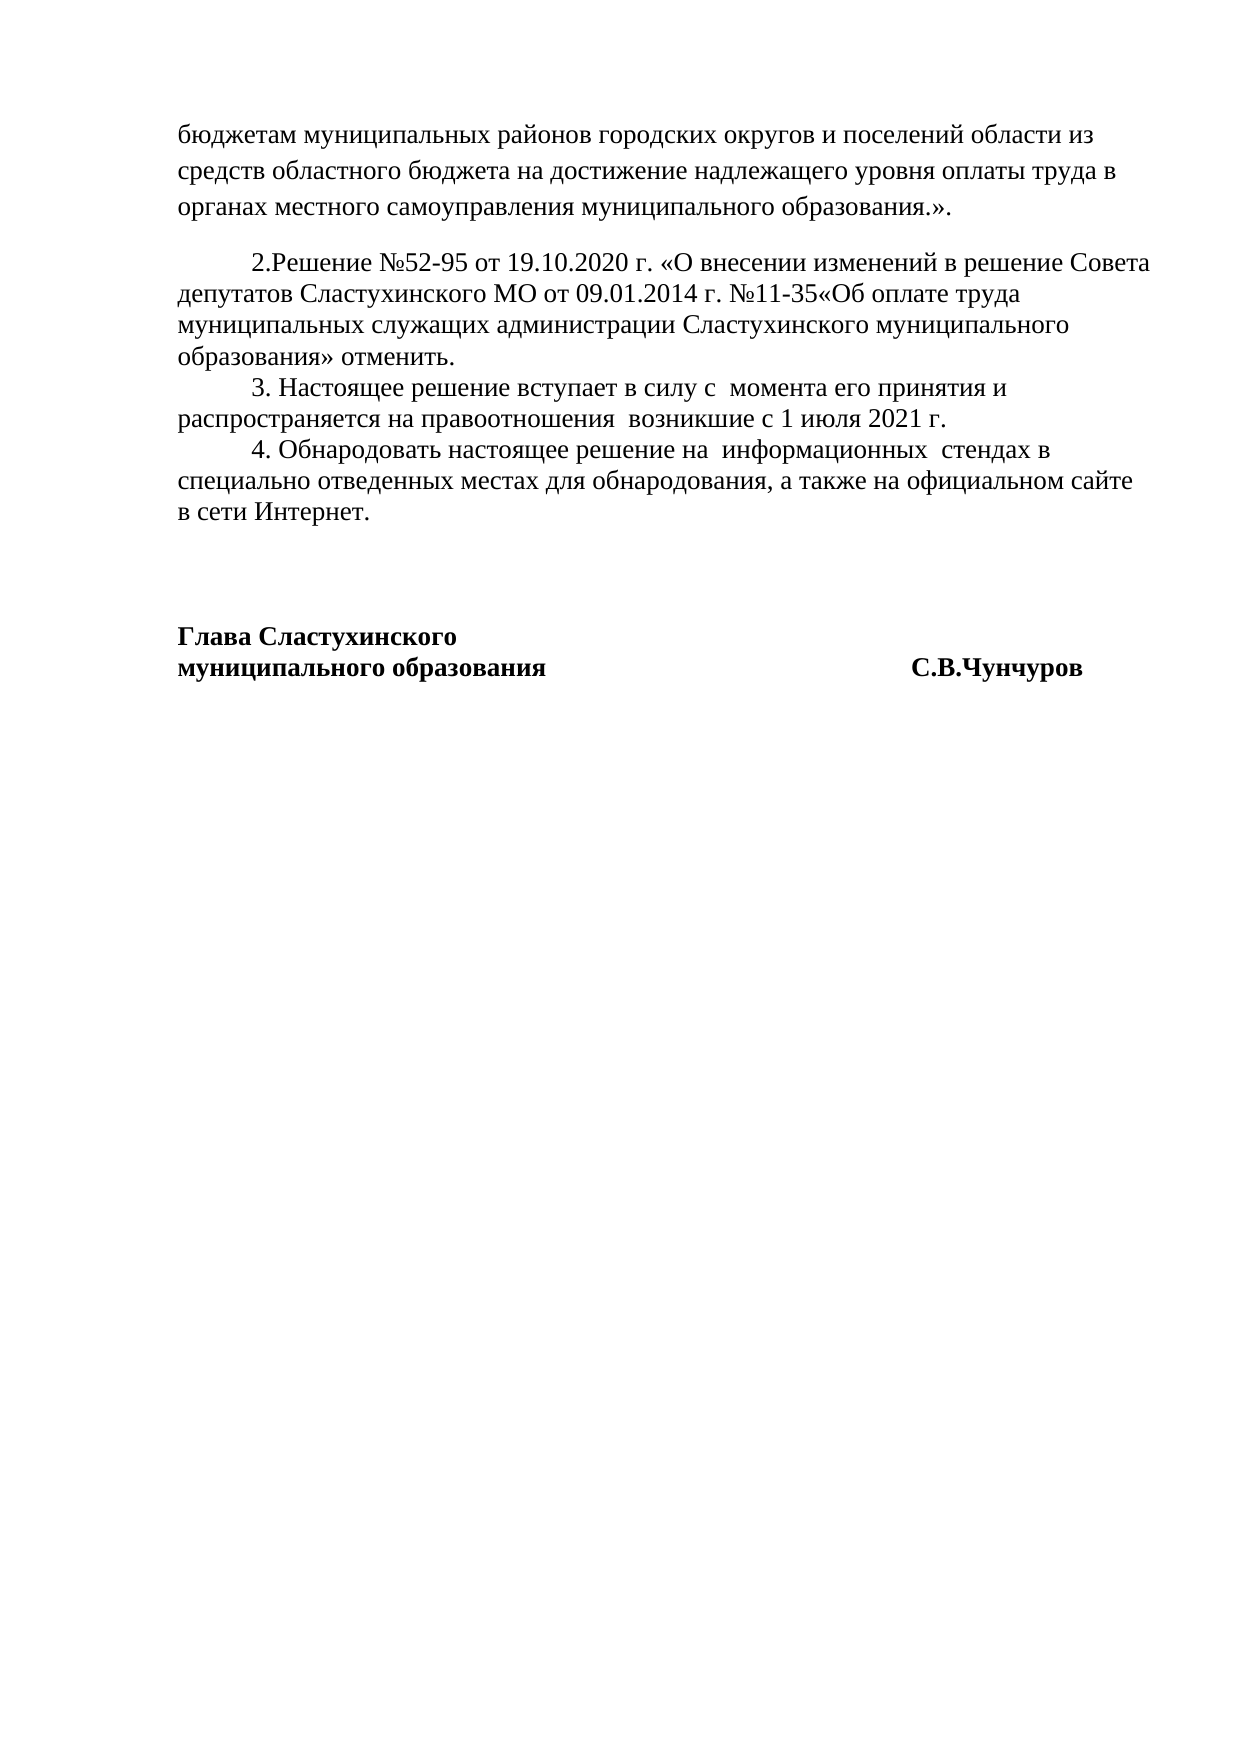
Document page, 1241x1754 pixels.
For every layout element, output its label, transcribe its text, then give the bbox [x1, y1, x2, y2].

text 3. Настоящее решение вступает в силу с момента его принятия и распространяется на правоотношения возникшие с 1 июля 2021 г. [177, 371, 1152, 433]
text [177, 118, 1152, 221]
text Глава Сластухинского [177, 620, 1152, 651]
text муниципального образования С.В.Чунчуров [177, 651, 1152, 682]
text 4. Обнародовать настоящее решение на информационных стендах в специально отведенных местах для обнародования, а также на официальном сайте в сети Интернет. [177, 433, 1152, 526]
text 2.Решение №52-95 от 19.10.2020 г. «О внесении изменений в решение Совета депутатов Сластухинского МО от 09.01.2014 г. №11-35«Об оплате труда муниципальных служащих администрации Сластухинского муниципального образования» отменить. [177, 246, 1152, 371]
